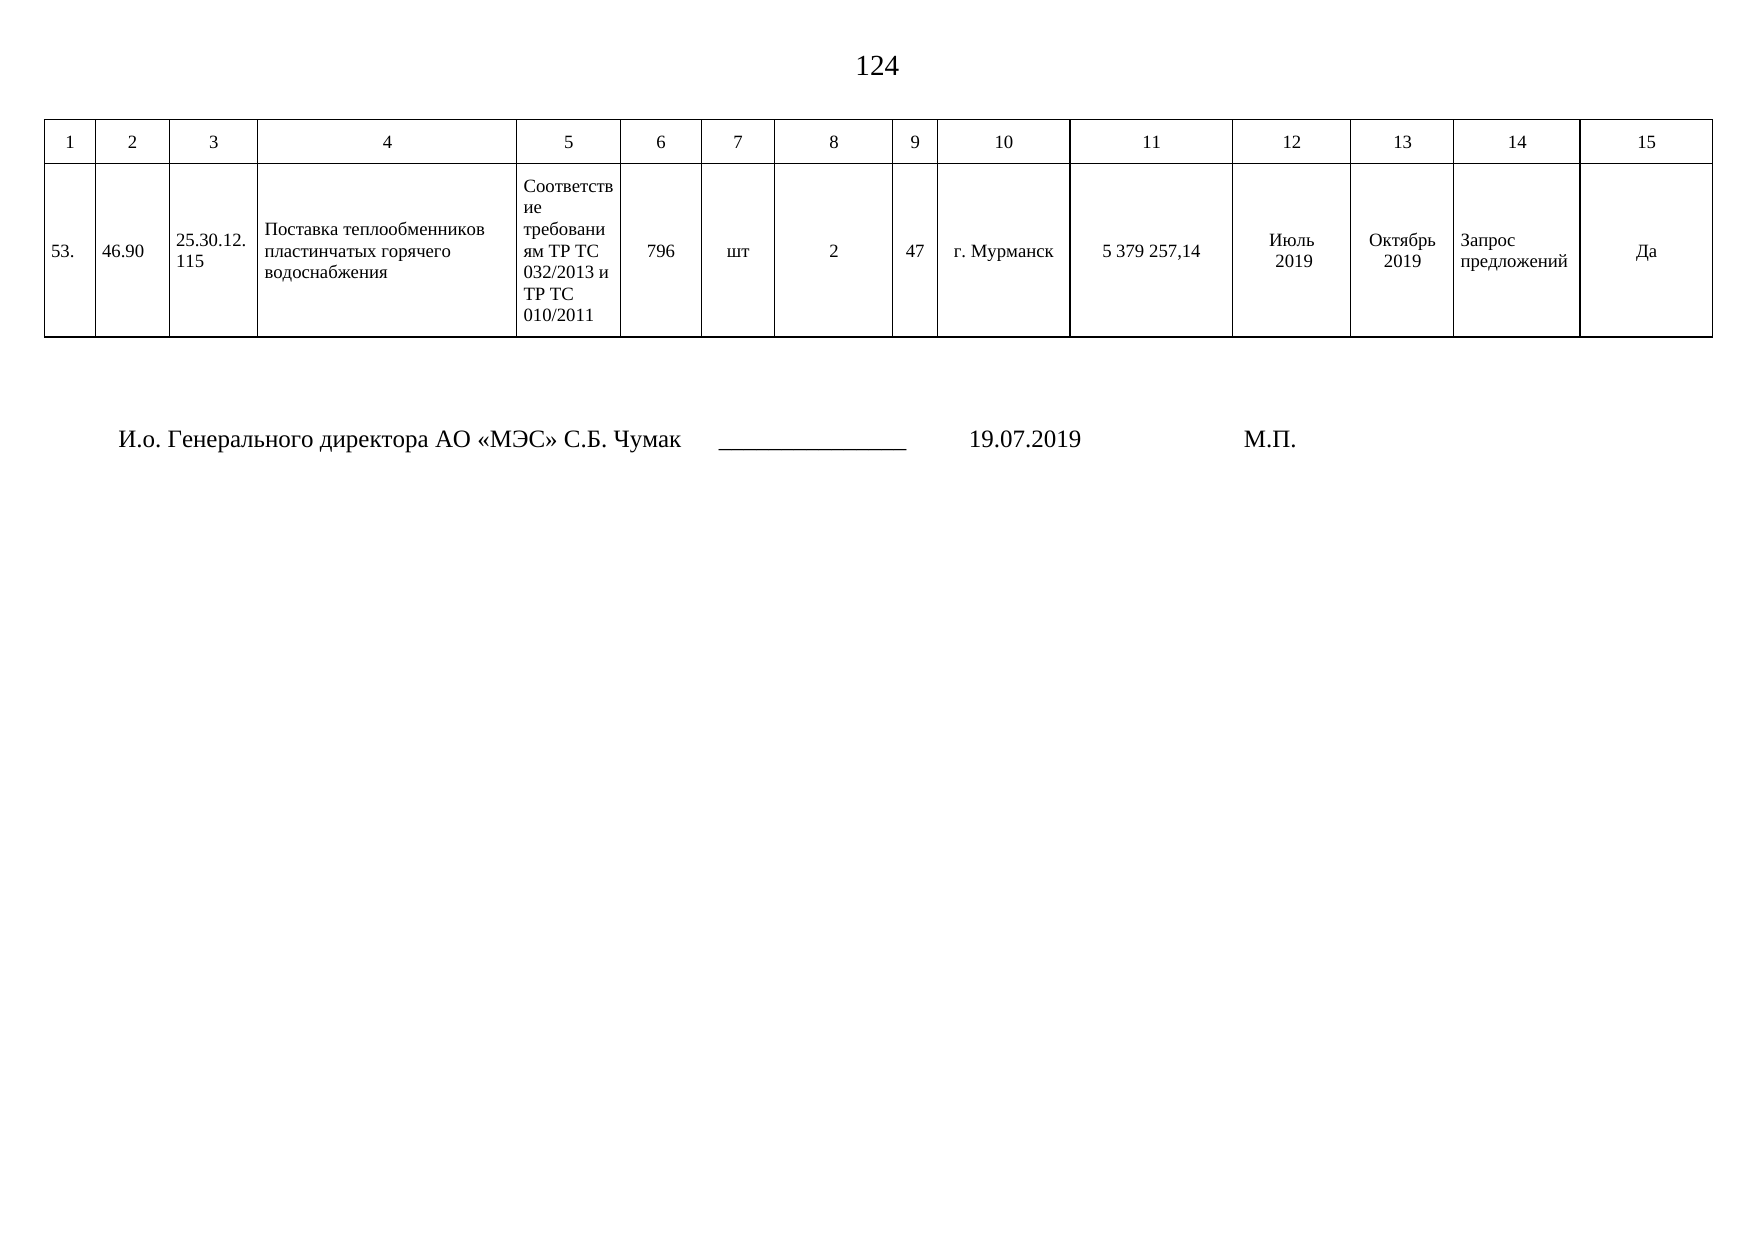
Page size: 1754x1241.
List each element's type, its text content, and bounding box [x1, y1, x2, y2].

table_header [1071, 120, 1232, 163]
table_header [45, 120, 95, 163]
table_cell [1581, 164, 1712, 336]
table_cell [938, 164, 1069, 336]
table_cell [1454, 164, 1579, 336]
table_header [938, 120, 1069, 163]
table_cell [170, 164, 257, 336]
text И.о. Генерального директора АО «МЭС» С.Б. Чумак _______________ 19.07.2019 М.П. [118, 424, 1636, 452]
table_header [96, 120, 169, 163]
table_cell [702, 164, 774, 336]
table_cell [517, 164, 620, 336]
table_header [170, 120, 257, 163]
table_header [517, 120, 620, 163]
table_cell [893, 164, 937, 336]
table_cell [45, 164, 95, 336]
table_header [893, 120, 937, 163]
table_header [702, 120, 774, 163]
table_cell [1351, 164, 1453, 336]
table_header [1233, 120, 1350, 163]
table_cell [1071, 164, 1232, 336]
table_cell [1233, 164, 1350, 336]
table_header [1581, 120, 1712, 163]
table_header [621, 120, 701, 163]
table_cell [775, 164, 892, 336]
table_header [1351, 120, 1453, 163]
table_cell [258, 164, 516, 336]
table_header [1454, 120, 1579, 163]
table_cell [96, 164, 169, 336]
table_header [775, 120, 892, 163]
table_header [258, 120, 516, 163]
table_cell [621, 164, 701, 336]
